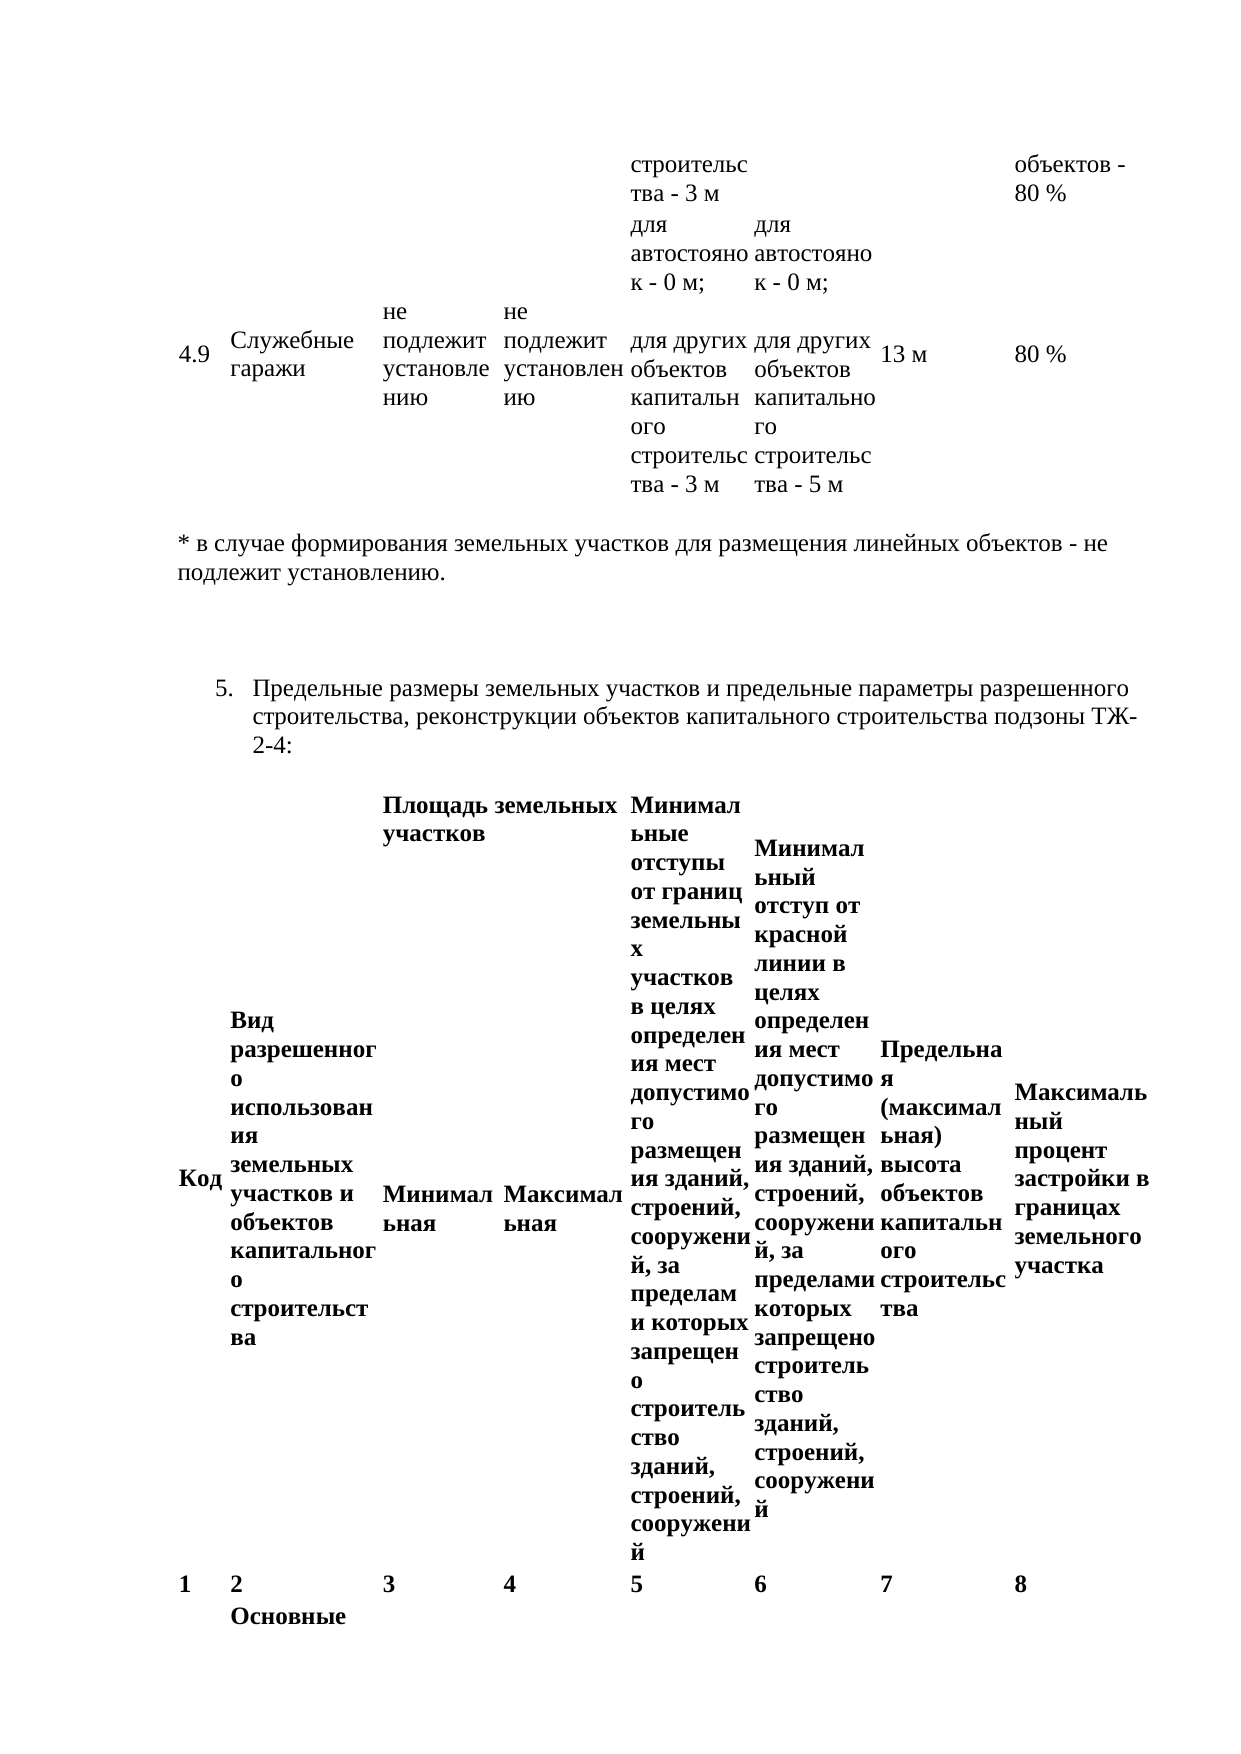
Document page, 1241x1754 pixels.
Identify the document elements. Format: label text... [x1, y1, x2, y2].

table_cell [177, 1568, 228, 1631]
list Предельные размеры земельных участков и предельные параметры разрешенного строительства, реконструкции объектов капитального строительства подзоны ТЖ-2-4: [215, 673, 1152, 759]
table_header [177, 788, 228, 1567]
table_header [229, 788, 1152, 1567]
text * в случае формирования земельных участков для размещения линейных объектов - не подлежит установлению. [177, 528, 1152, 586]
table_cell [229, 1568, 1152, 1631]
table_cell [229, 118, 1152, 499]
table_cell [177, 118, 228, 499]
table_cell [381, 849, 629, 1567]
